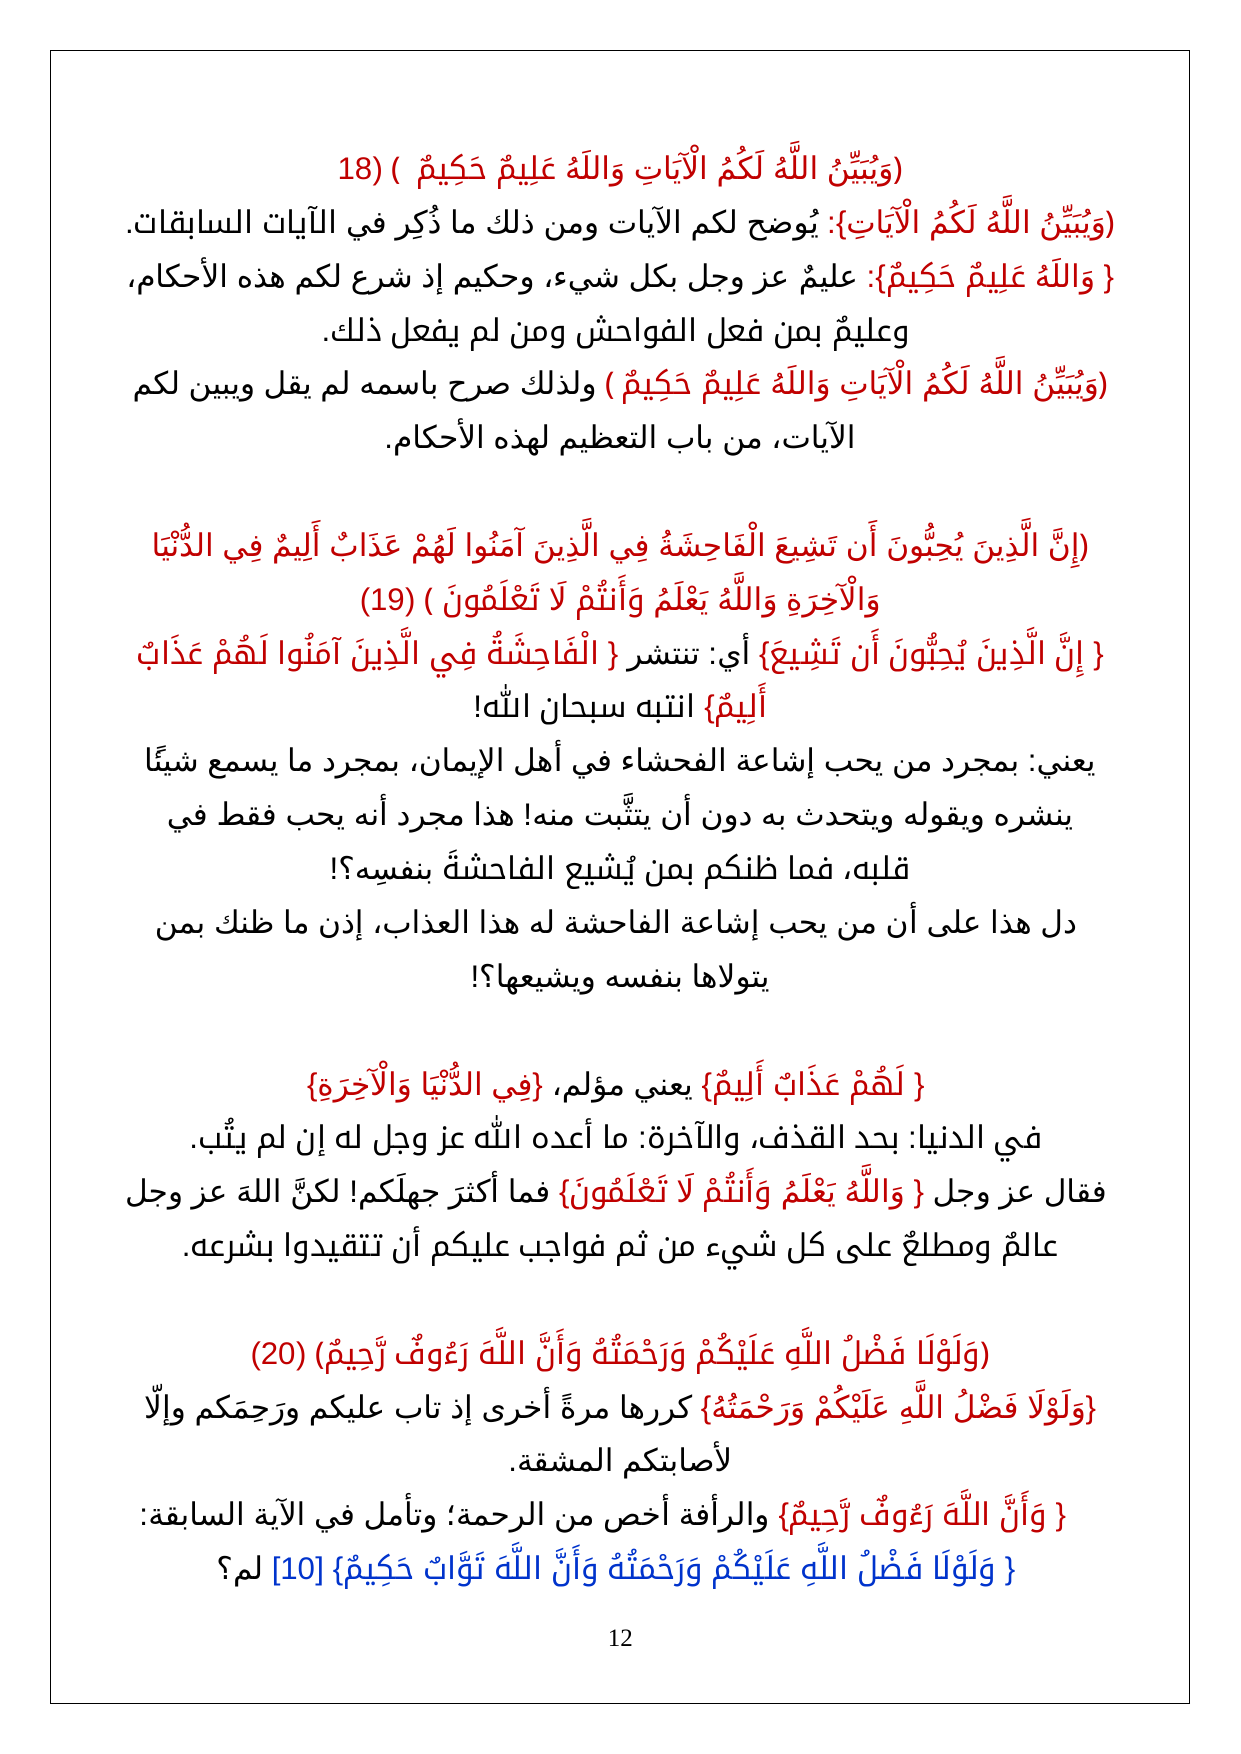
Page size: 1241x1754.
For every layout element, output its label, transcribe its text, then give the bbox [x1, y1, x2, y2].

text دل هذا على أن من يحب إشاعة الفاحشة له هذا العذاب، إذن ما ظنك بمن يتولاها بنفسه ويشيعها؟! [112, 904, 1128, 994]
text في الدنيا: بحد القذف، والآخرة: ما أعده الله عز وجل له إن لم يتُب. [112, 1119, 1128, 1155]
text { وَاللَهُ عَلِيمٌ حَكِيمٌ}: عليمٌ عز وجل بكل شيء، وحكيم إذ شرع لكم هذه الأحكام، [112, 258, 1128, 294]
text وعليمٌ بمن فعل الفواحش ومن لم يفعل ذلك. [112, 312, 1128, 347]
text فقال عز وجل { وَاللَّهُ يَعْلَمُ وَأَنتُمْ لَا تَعْلَمُونَ} فما أكثرَ جهلَكم! لكنَّ اللهَ عز وجل عالمٌ ومطلعٌ على كل شيء من ثم فواجب عليكم أن تتقيدوا بشرعه. [112, 1173, 1128, 1263]
text ﴿وَيُبَيِّنُ اللَّهُ لَكُمُ الْآيَاتِ وَاللَهُ عَلِيمٌ حَكِيمٌ ﴾ ولذلك صرح باسمه لم يقل ويبين لكم الآيات، من باب التعظيم لهذه الأحكام. [112, 365, 1128, 455]
text { وَأَنَّ اللَّهَ رَءُوفٌ رَّحِيمٌ} والرأفة أخص من الرحمة؛ وتأمل في الآية السابقة: [112, 1496, 1128, 1532]
text {وَلَوْلَا فَضْلُ اللَّهِ عَلَيْكُمْ وَرَحْمَتُهُ} كررها مرةً أخرى إذ تاب عليكم ورَحِمَكم وإلّا لأصابتكم المشقة. [112, 1389, 1128, 1478]
text ﴿وَيُبَيِّنُ اللَّهُ لَكُمُ الْآيَاتِ}: يُوضح لكم الآيات ومن ذلك ما ذُكِر في الآيات السابقات. [112, 204, 1128, 240]
text ﴿وَلَوْلَا فَضْلُ اللَّهِ عَلَيْكُمْ وَرَحْمَتُهُ وَأَنَّ اللَّهَ رَءُوفٌ رَّحِيمٌ﴾ (20) [112, 1335, 1128, 1371]
text ﴿إِنَّ الَّذِينَ يُحِبُّونَ أَن تَشِيعَ الْفَاحِشَةُ فِي الَّذِينَ آمَنُوا لَهُمْ عَذَابٌ أَلِيمٌ فِي الدُّنْيَا وَالْآخِرَةِ وَاللَّهُ يَعْلَمُ وَأَنتُمْ لَا تَعْلَمُونَ ﴾ (19) [112, 527, 1128, 617]
text { إِنَّ الَّذِينَ يُحِبُّونَ أَن تَشِيعَ} أي: تنتشر { الْفَاحِشَةُ فِي الَّذِينَ آمَنُوا لَهُمْ عَذَابٌ أَلِيمٌ} انتبه سبحان الله! [112, 635, 1128, 724]
text { لَهُمْ عَذَابٌ أَلِيمٌ} يعني مؤلم، {فِي الدُّنْيَا وَالْآخِرَةِ} [112, 1066, 1128, 1101]
text { وَلَوْلَا فَضْلُ اللَّهِ عَلَيْكُمْ وَرَحْمَتُهُ وَأَنَّ اللَّهَ تَوَّابٌ حَكِيمٌ} [10] لم؟ [112, 1550, 1128, 1586]
text يعني: بمجرد من يحب إشاعة الفحشاء في أهل الإيمان، بمجرد ما يسمع شيئًا ينشره ويقوله ويتحدث به دون أن يتثَّبت منه! هذا مجرد أنه يحب فقط في قلبه، فما ظنكم بمن يُشيع الفاحشةَ بنفسِه؟! [112, 742, 1128, 886]
text ﴿وَيُبَيِّنُ اللَّهُ لَكُمُ الْآيَاتِ وَاللَهُ عَلِيمٌ حَكِيمٌ ﴾ (18 [112, 150, 1128, 186]
